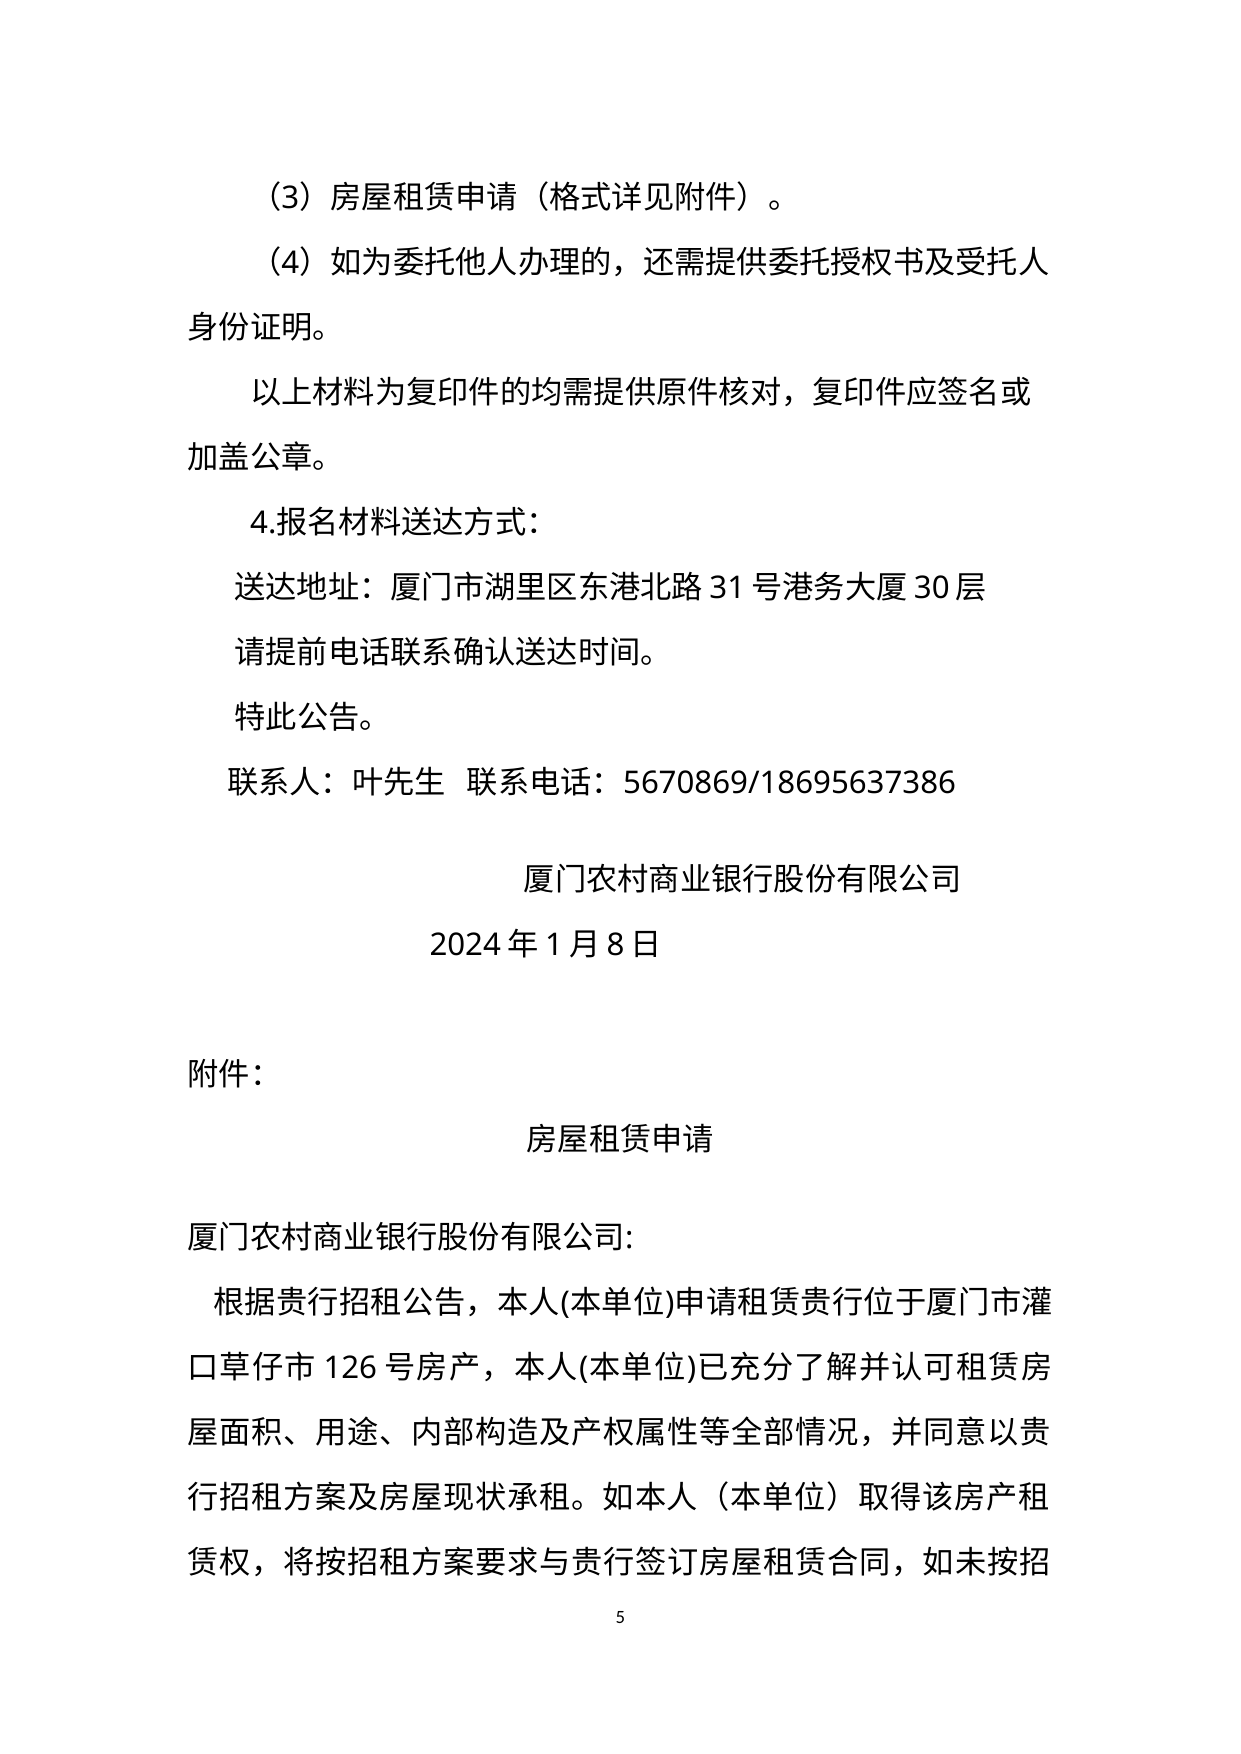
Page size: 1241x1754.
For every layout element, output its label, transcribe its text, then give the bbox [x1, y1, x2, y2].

text （4）如为委托他人办理的，还需提供委托授权书及受托人身份证明。 [187, 227, 1053, 357]
text 送达地址：厦门市湖里区东港北路31号港务大厦30层 [218, 552, 1053, 617]
text 2024年1月8日 [187, 909, 1053, 974]
text 以上材料为复印件的均需提供原件核对，复印件应签名或加盖公章。 [187, 357, 1053, 487]
text 请提前电话联系确认送达时间。 [218, 617, 1053, 682]
text 联系人：叶先生 联系电话：5670869/18695637386 [187, 747, 1053, 812]
text （3）房屋租赁申请（格式详见附件）。 [187, 162, 1053, 227]
text 附件： [187, 1039, 1053, 1104]
text 特此公告。 [187, 682, 1053, 747]
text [187, 1267, 1053, 1592]
text 房屋租赁申请 [187, 1104, 1053, 1169]
text 厦门农村商业银行股份有限公司: [187, 1202, 1053, 1267]
text 厦门农村商业银行股份有限公司 [187, 844, 1034, 909]
text 4.报名材料送达方式： [187, 487, 1053, 552]
